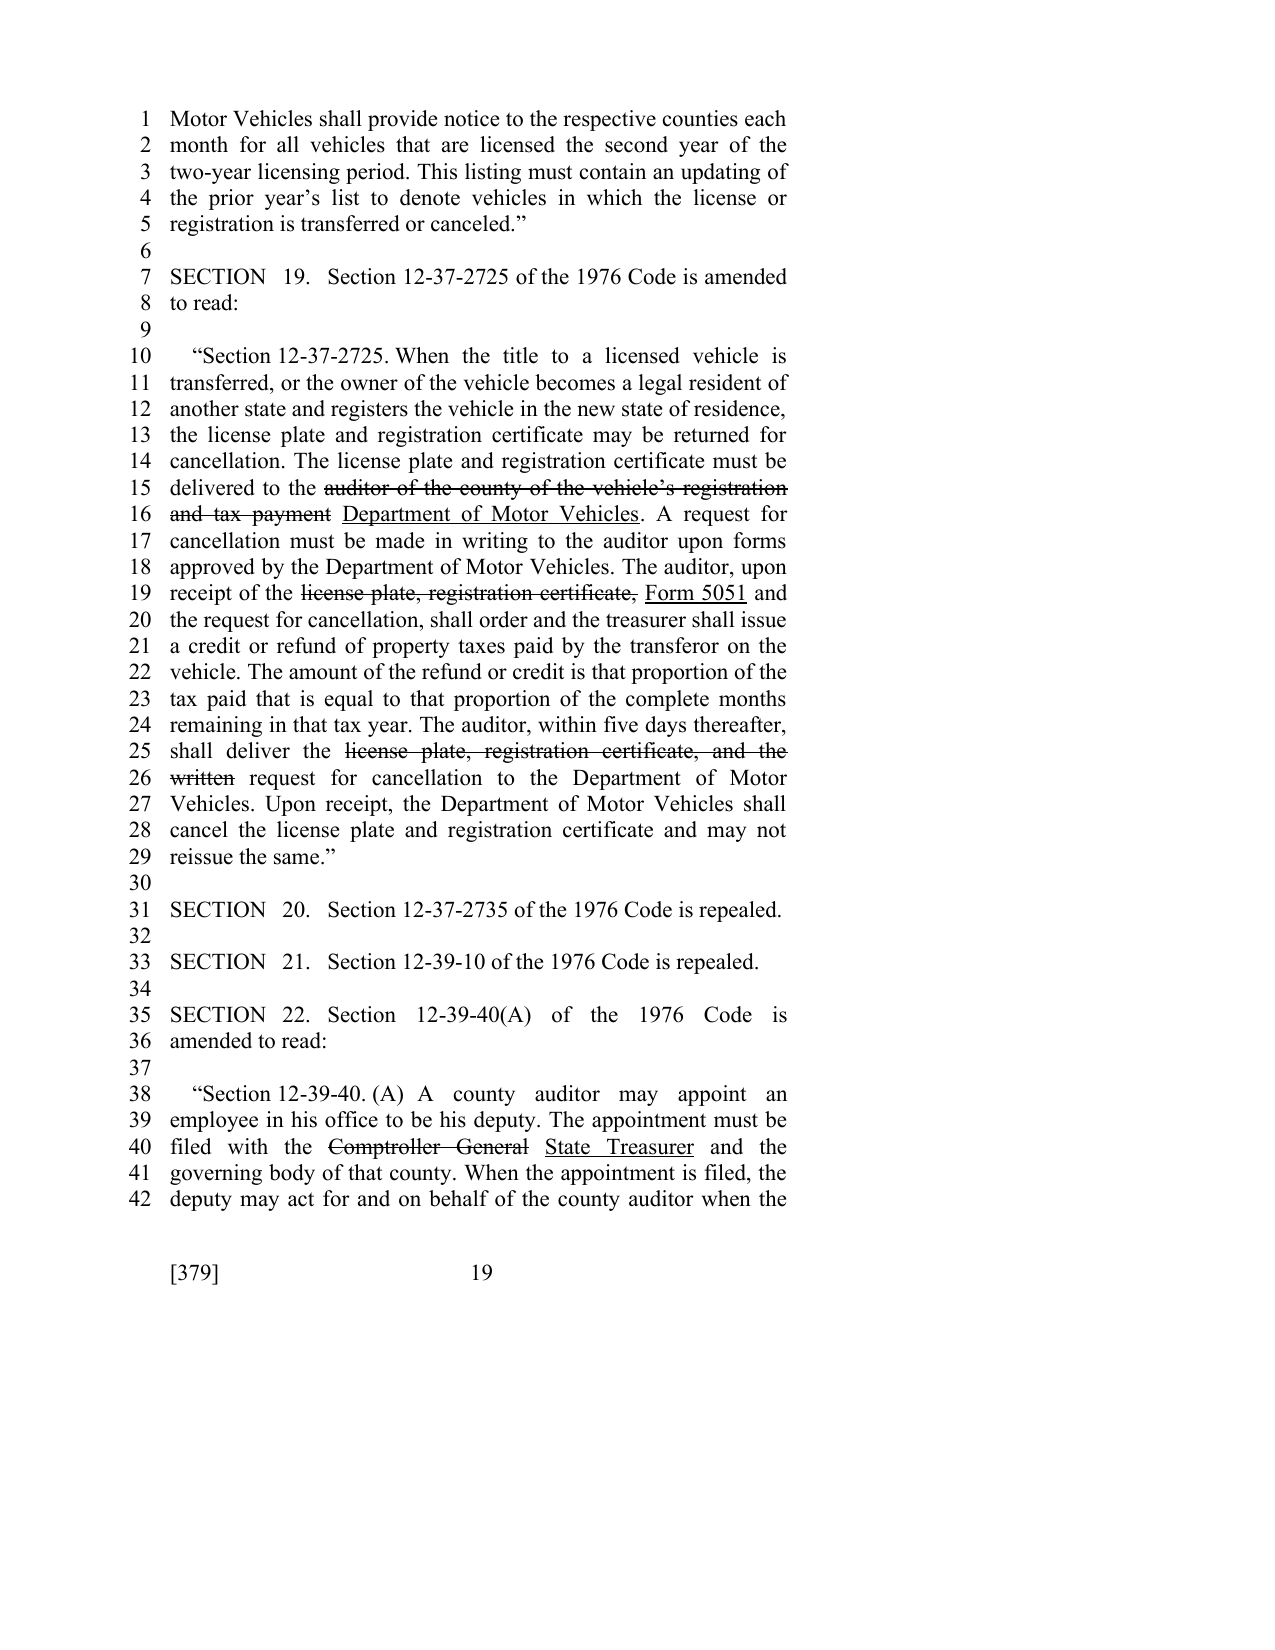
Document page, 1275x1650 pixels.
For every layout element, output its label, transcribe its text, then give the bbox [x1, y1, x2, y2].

text SECTION 20. Section 12-37-2735 of the 1976 Code is repealed. [169, 896, 787, 922]
text “Section 12-37-2725. When the title to a licensed vehicle is transferred, or the owner of the vehicle becomes a legal resident of another state and registers the vehicle in the new state of residence, the license plate and registration certificate may be returned for cancellation. The license plate and registration certificate must be delivered to the auditor of the county of the vehicle’s registration and tax payment Department of Motor Vehicles. A request for cancellation must be made in writing to the auditor upon forms approved by the Department of Motor Vehicles. The auditor, upon receipt of the license plate, registration certificate, Form 5051 and the request for cancellation, shall order and the treasurer shall issue a credit or refund of property taxes paid by the transferor on the vehicle. The amount of the refund or credit is that proportion of the tax paid that is equal to that proportion of the complete months remaining in that tax year. The auditor, within five days thereafter, shall deliver the license plate, registration certificate, and the written request for cancellation to the Department of Motor Vehicles. Upon receipt, the Department of Motor Vehicles shall cancel the license plate and registration certificate and may not reissue the same.” [169, 342, 787, 869]
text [169, 105, 787, 237]
text SECTION 21. Section 12-39-10 of the 1976 Code is repealed. [169, 948, 787, 975]
text SECTION 22. Section 12-39-40(A) of the 1976 Code is amended to read: [169, 1001, 787, 1054]
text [169, 1080, 787, 1212]
text SECTION 19. Section 12-37-2725 of the 1976 Code is amended to read: [169, 263, 787, 316]
